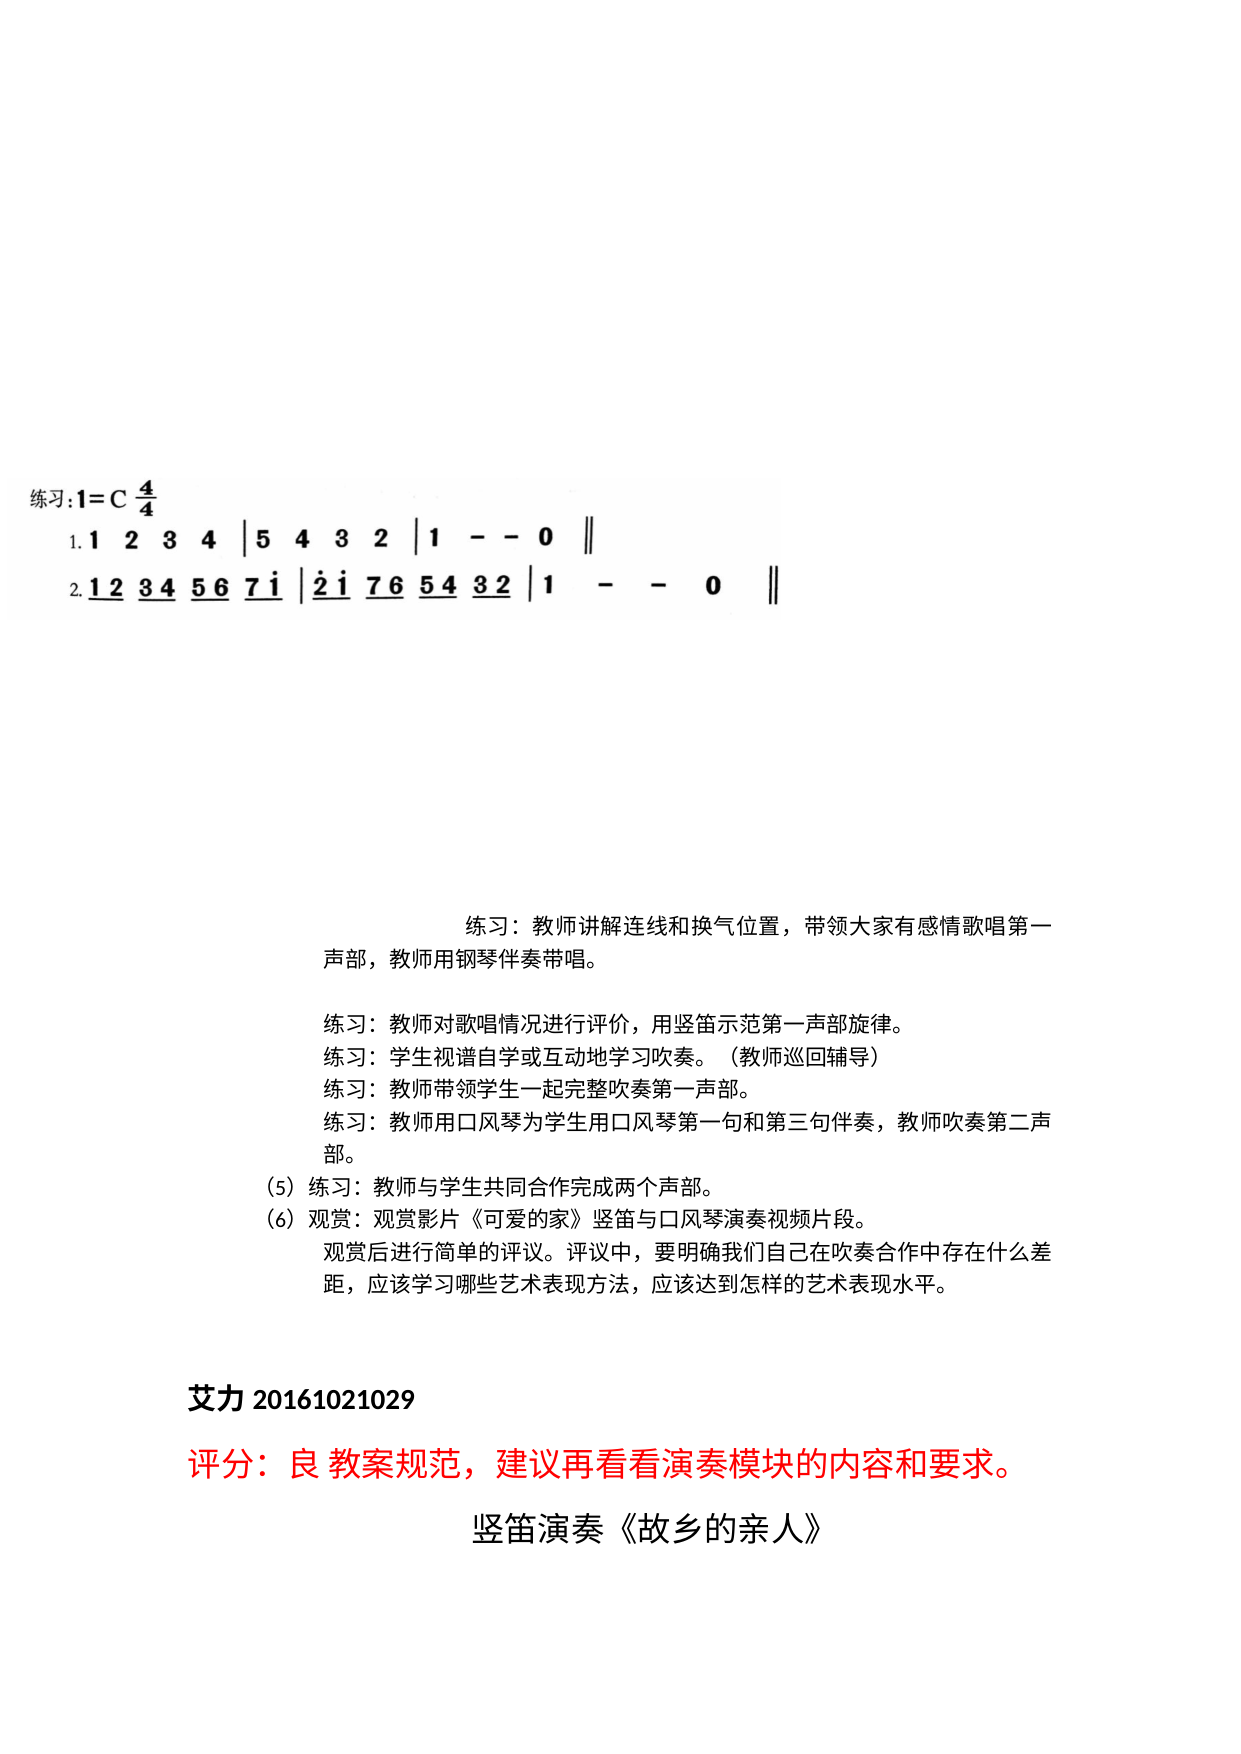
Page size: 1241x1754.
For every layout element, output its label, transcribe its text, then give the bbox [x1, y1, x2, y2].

list 练习：学生视谱自学或互动地学习吹奏。（教师巡回辅导） [323, 1039, 1053, 1072]
list 练习：教师带领学生一起完整吹奏第一声部。 [323, 1072, 1053, 1104]
text 评分：良 教案规范，建议再看看演奏模块的内容和要求。 [187, 1429, 1053, 1494]
list 练习：教师讲解连线和换气位置，带领大家有感情歌唱第一声部，教师用钢琴伴奏带唱。 [323, 162, 1053, 974]
list 观赏后进行简单的评议。评议中，要明确我们自己在吹奏合作中存在什么差距，应该学习哪些艺术表现方法，应该达到怎样的艺术表现水平。 [323, 1234, 1053, 1299]
text （6）观赏：观赏影片《可爱的家》竖笛与口风琴演奏视频片段。 [187, 1202, 1053, 1234]
text 艾力 20161021029 [187, 1364, 1053, 1429]
list 练习：教师对歌唱情况进行评价，用竖笛示范第一声部旋律。 [323, 1007, 1053, 1039]
text （5）练习：教师与学生共同合作完成两个声部。 [187, 1169, 1053, 1202]
picture [8, 478, 780, 619]
list 练习：教师用口风琴为学生用口风琴第一句和第三句伴奏，教师吹奏第二声部。 [323, 1104, 1053, 1169]
text 竖笛演奏《故乡的亲人》 [187, 1494, 1053, 1559]
